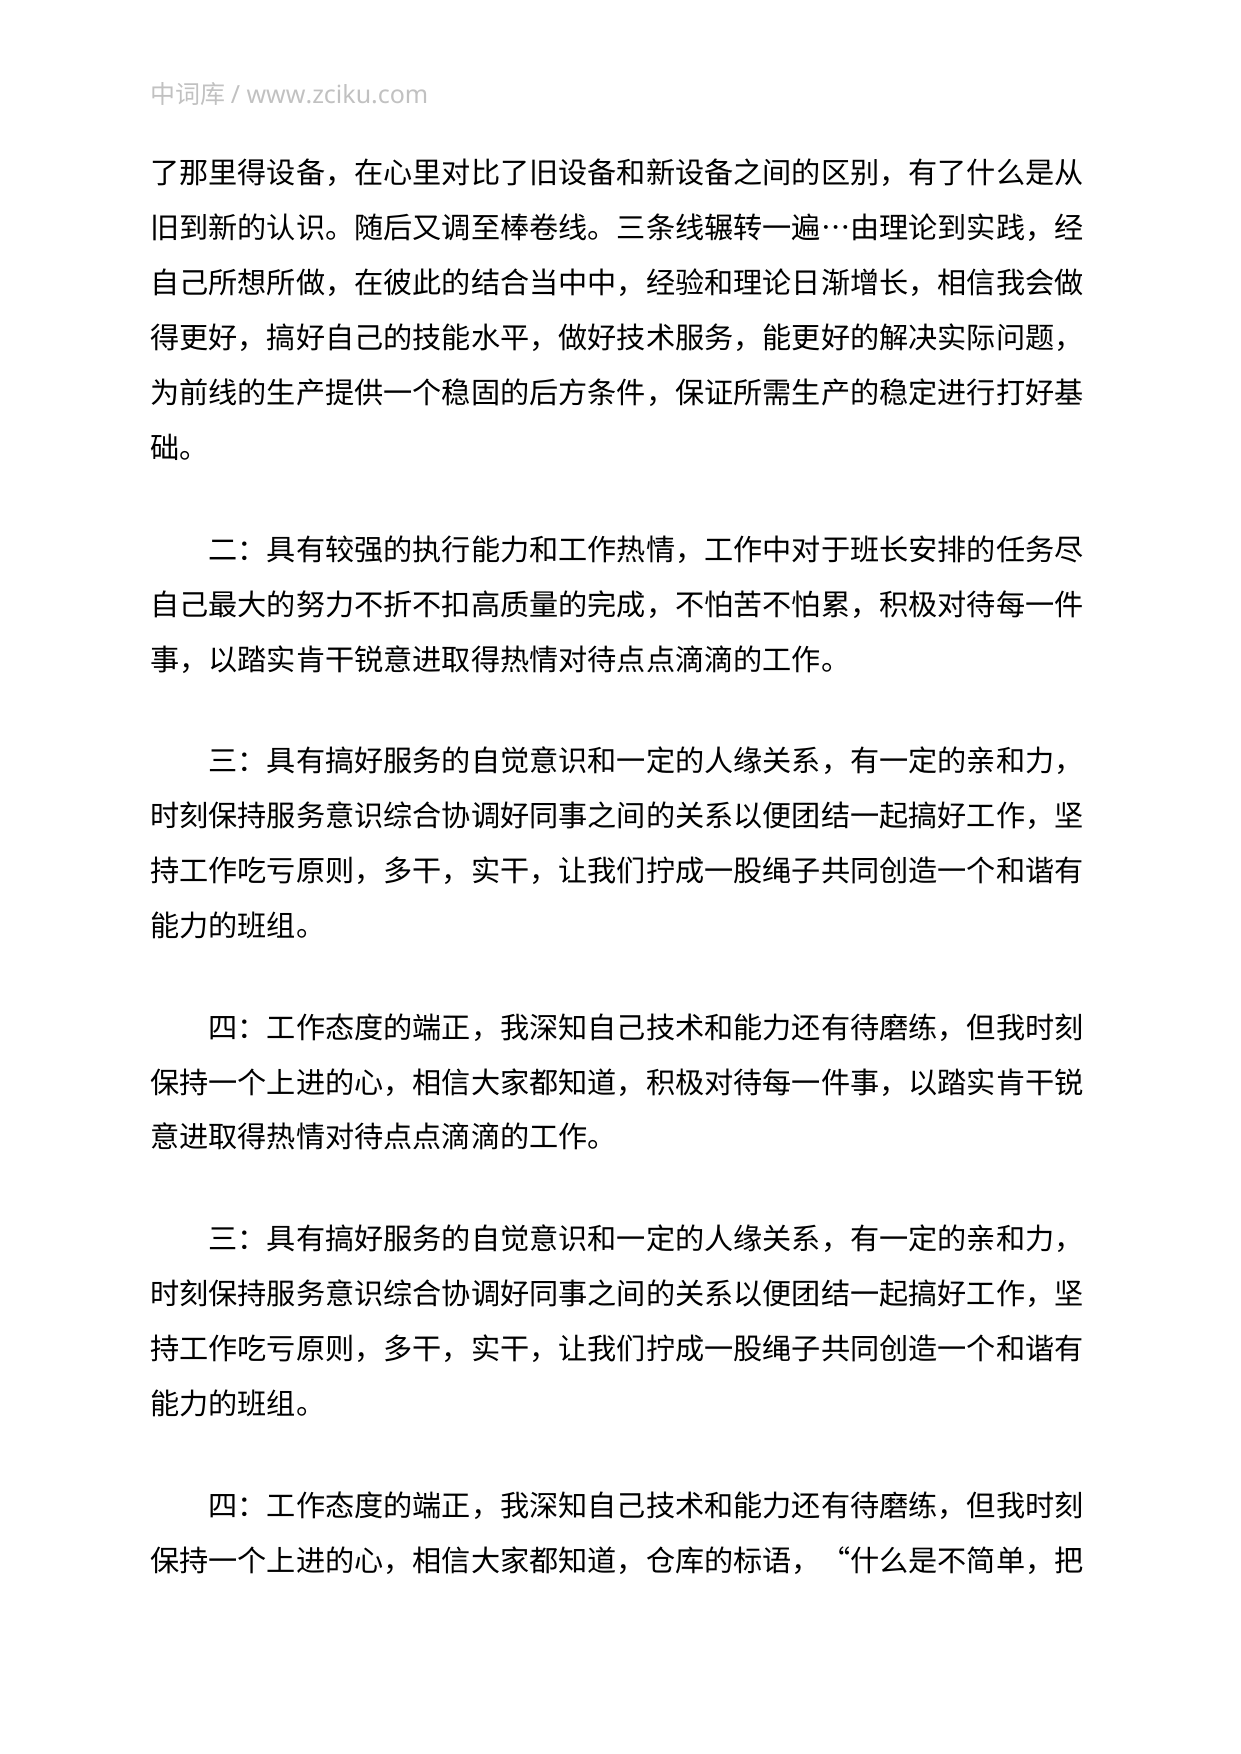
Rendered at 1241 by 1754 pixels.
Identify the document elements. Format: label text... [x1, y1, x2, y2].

text 四：工作态度的端正，我深知自己技术和能力还有待磨练，但我时刻保持一个上进的心，相信大家都知道，积极对待每一件事，以踏实肯干锐意进取得热情对待点点滴滴的工作。 [150, 1004, 1090, 1156]
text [150, 1482, 1090, 1579]
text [150, 150, 1090, 467]
text 二：具有较强的执行能力和工作热情，工作中对于班长安排的任务尽自己最大的努力不折不扣高质量的完成，不怕苦不怕累，积极对待每一件事，以踏实肯干锐意进取得热情对待点点滴滴的工作。 [150, 526, 1090, 678]
text 三：具有搞好服务的自觉意识和一定的人缘关系，有一定的亲和力，时刻保持服务意识综合协调好同事之间的关系以便团结一起搞好工作，坚持工作吃亏原则，多干，实干，让我们拧成一股绳子共同创造一个和谐有能力的班组。 [150, 1216, 1090, 1423]
text 三：具有搞好服务的自觉意识和一定的人缘关系，有一定的亲和力，时刻保持服务意识综合协调好同事之间的关系以便团结一起搞好工作，坚持工作吃亏原则，多干，实干，让我们拧成一股绳子共同创造一个和谐有能力的班组。 [150, 738, 1090, 945]
